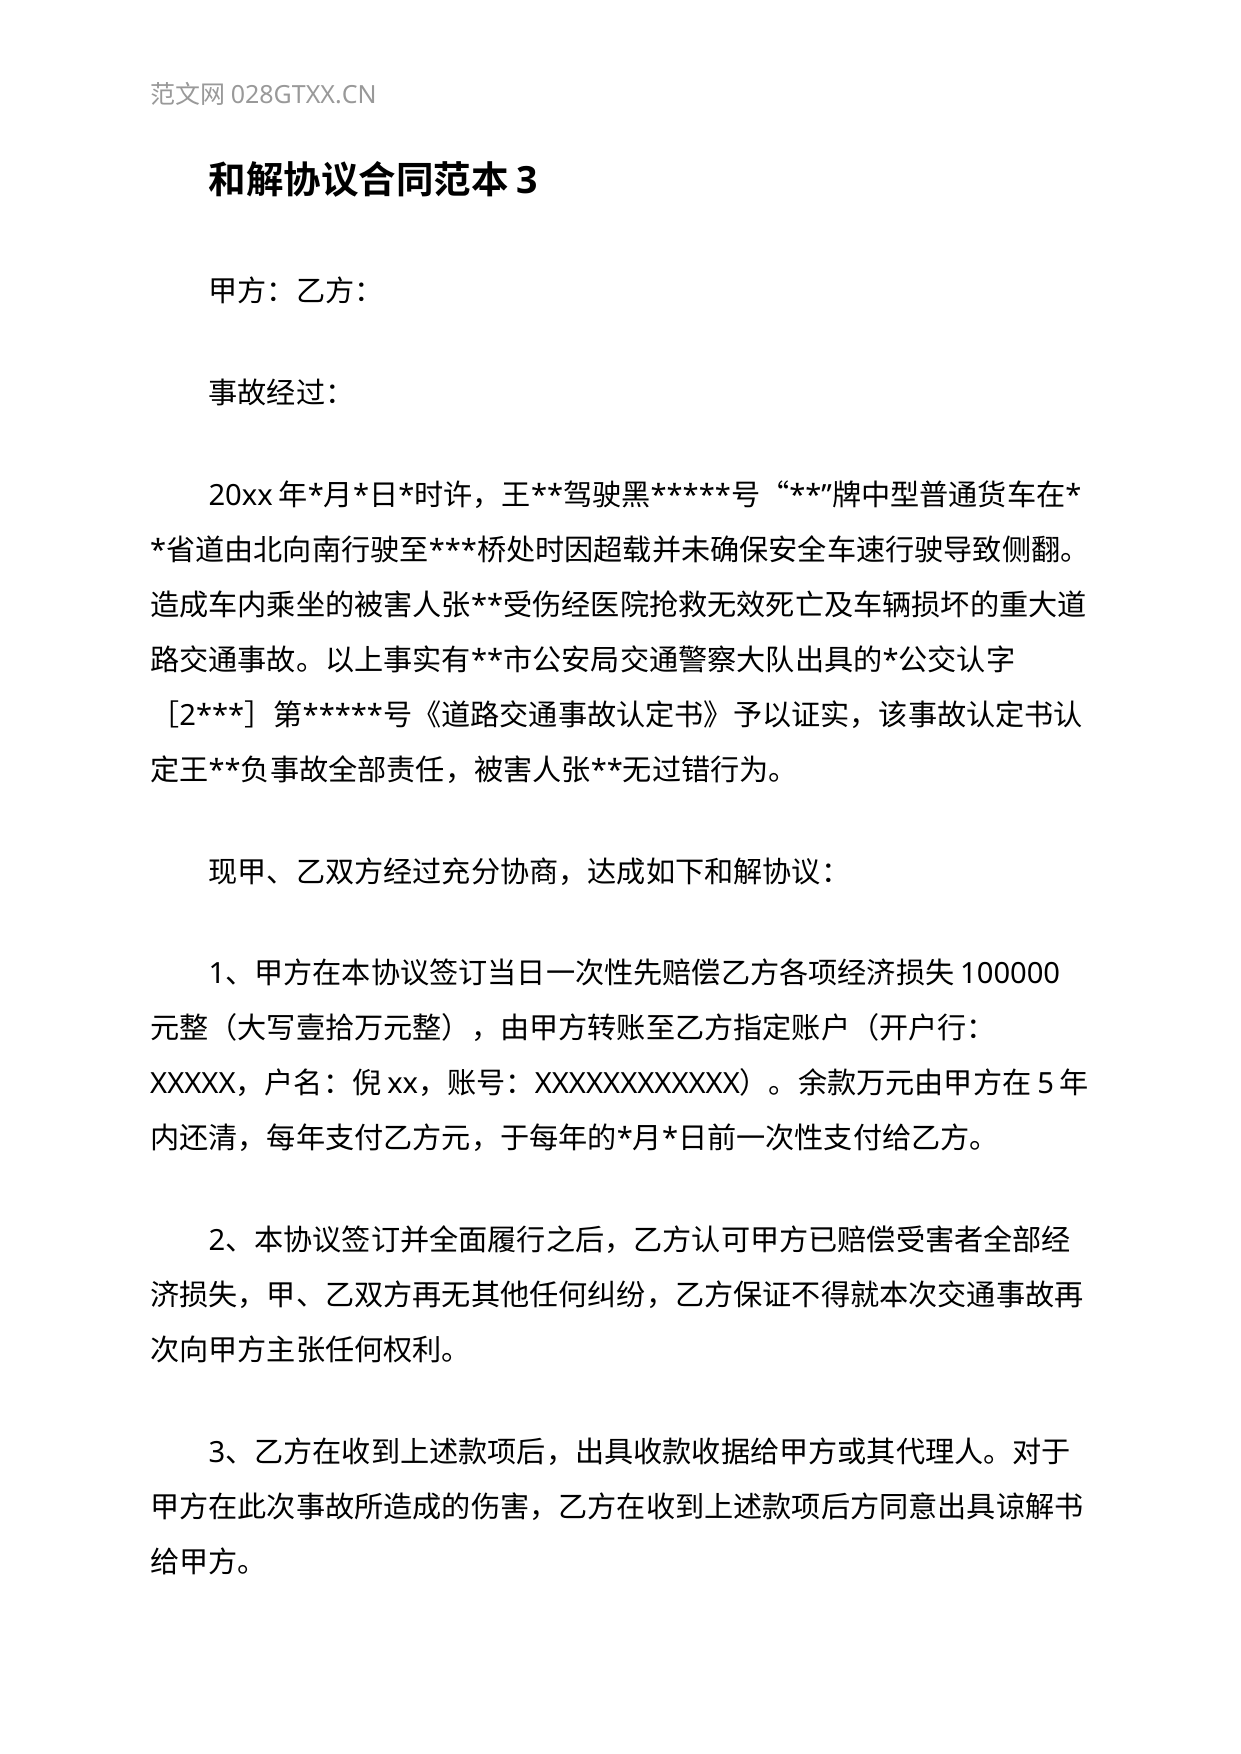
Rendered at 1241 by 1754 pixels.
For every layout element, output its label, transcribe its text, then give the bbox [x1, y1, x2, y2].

text 2、本协议签订并全面履行之后，乙方认可甲方已赔偿受害者全部经济损失，甲、乙双方再无其他任何纠纷，乙方保证不得就本次交通事故再次向甲方主张任何权利。 [150, 1217, 1090, 1369]
text 甲方：乙方： [150, 268, 1090, 310]
text 和解协议合同范本3 [150, 150, 1090, 204]
text 1、甲方在本协议签订当日一次性先赔偿乙方各项经济损失100000元整（大写壹拾万元整），由甲方转账至乙方指定账户（开户行：XXXXX，户名：倪xx，账号：XXXXXXXXXXXX）。余款万元由甲方在5年内还清，每年支付乙方元，于每年的*月*日前一次性支付给乙方。 [150, 950, 1090, 1157]
text 20xx年*月*日*时许，王**驾驶黑*****号“**”牌中型普通货车在**省道由北向南行驶至***桥处时因超载并未确保安全车速行驶导致侧翻。造成车内乘坐的被害人张**受伤经医院抢救无效死亡及车辆损坏的重大道路交通事故。以上事实有**市公安局交通警察大队出具的*公交认字［2***］第*****号《道路交通事故认定书》予以证实，该事故认定书认定王**负事故全部责任，被害人张**无过错行为。 [150, 471, 1090, 788]
text 3、乙方在收到上述款项后，出具收款收据给甲方或其代理人。对于甲方在此次事故所造成的伤害，乙方在收到上述款项后方同意出具谅解书给甲方。 [150, 1428, 1090, 1581]
text 现甲、乙双方经过充分协商，达成如下和解协议： [150, 848, 1090, 890]
text 事故经过： [150, 369, 1090, 412]
